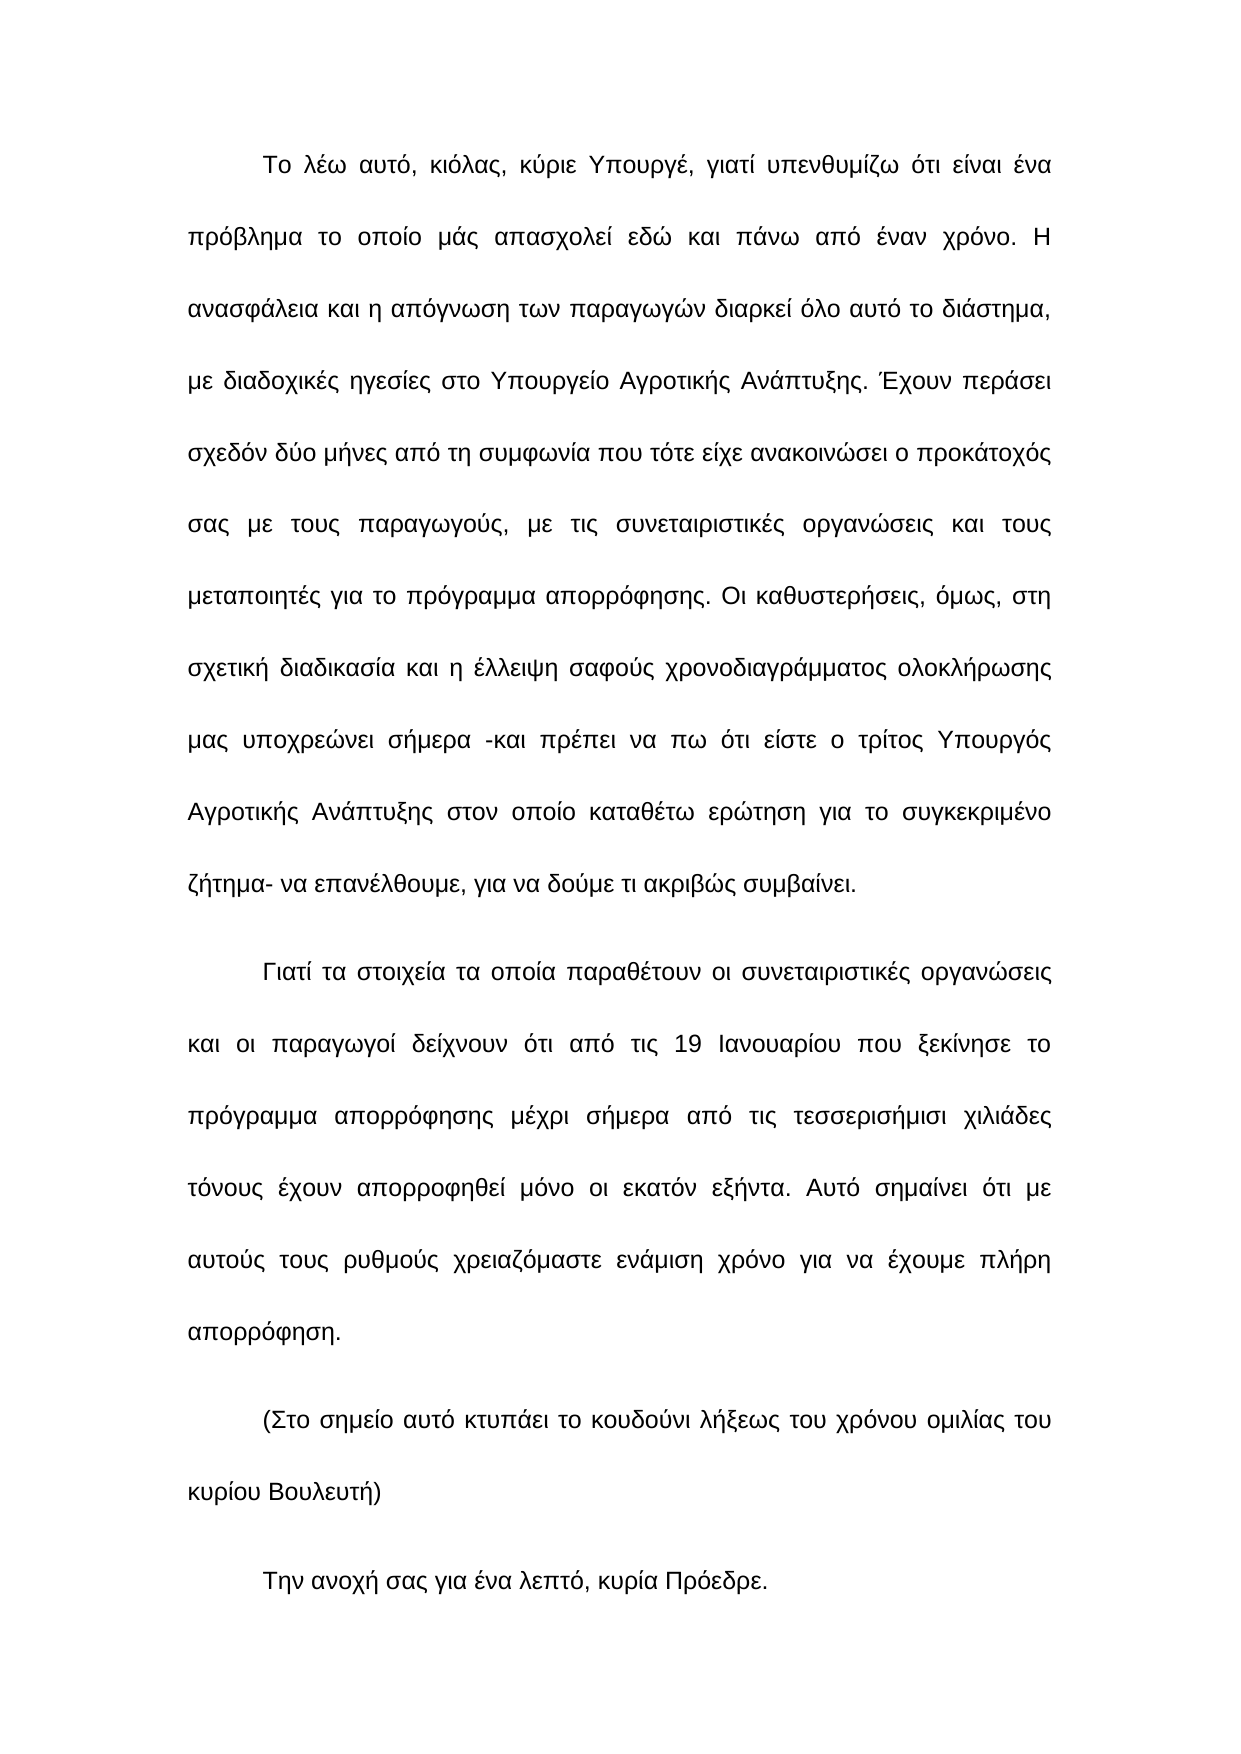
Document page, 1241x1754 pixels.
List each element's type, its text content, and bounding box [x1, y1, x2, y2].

text Την ανοχή σας για ένα λεπτό, κυρία Πρόεδρε. [187, 1566, 1053, 1594]
text (Στο σημείο αυτό κτυπάει το κουδούνι λήξεως του χρόνου ομιλίας του κυρίου Βουλευτή) [187, 1405, 1053, 1506]
text Γιατί τα στοιχεία τα οποία παραθέτουν οι συνεταιριστικές οργανώσεις και οι παραγωγοί δείχνουν ότι από τις 19 Ιανουαρίου που ξεκίνησε το πρόγραμμα απορρόφησης μέχρι σήμερα από τις τεσσερισήμισι χιλιάδες τόνους έχουν απορροφηθεί μόνο οι εκατόν εξήντα. Αυτό σημαίνει ότι με αυτούς τους ρυθμούς χρειαζόμαστε ενάμιση χρόνο για να έχουμε πλήρη απορρόφηση. [187, 957, 1053, 1345]
text Το λέω αυτό, κιόλας, κύριε Υπουργέ, γιατί υπενθυμίζω ότι είναι ένα πρόβλημα το οποίο μάς απασχολεί εδώ και πάνω από έναν χρόνο. Η ανασφάλεια και η απόγνωση των παραγωγών διαρκεί όλο αυτό το διάστημα, με διαδοχικές ηγεσίες στο Υπουργείο Αγροτικής Ανάπτυξης. Έχουν περάσει σχεδόν δύο μήνες από τη συμφωνία που τότε είχε ανακοινώσει ο προκάτοχός σας με τους παραγωγούς, με τις συνεταιριστικές οργανώσεις και τους μεταποιητές για το πρόγραμμα απορρόφησης. Οι καθυστερήσεις, όμως, στη σχετική διαδικασία και η έλλειψη σαφούς χρονοδιαγράμματος ολοκλήρωσης μας υποχρεώνει σήμερα -και πρέπει να πω ότι είστε ο τρίτος Υπουργός Αγροτικής Ανάπτυξης στον οποίο καταθέτω ερώτηση για το συγκεκριμένο ζήτημα- να επανέλθουμε, για να δούμε τι ακριβώς συμβαίνει. [187, 150, 1053, 897]
